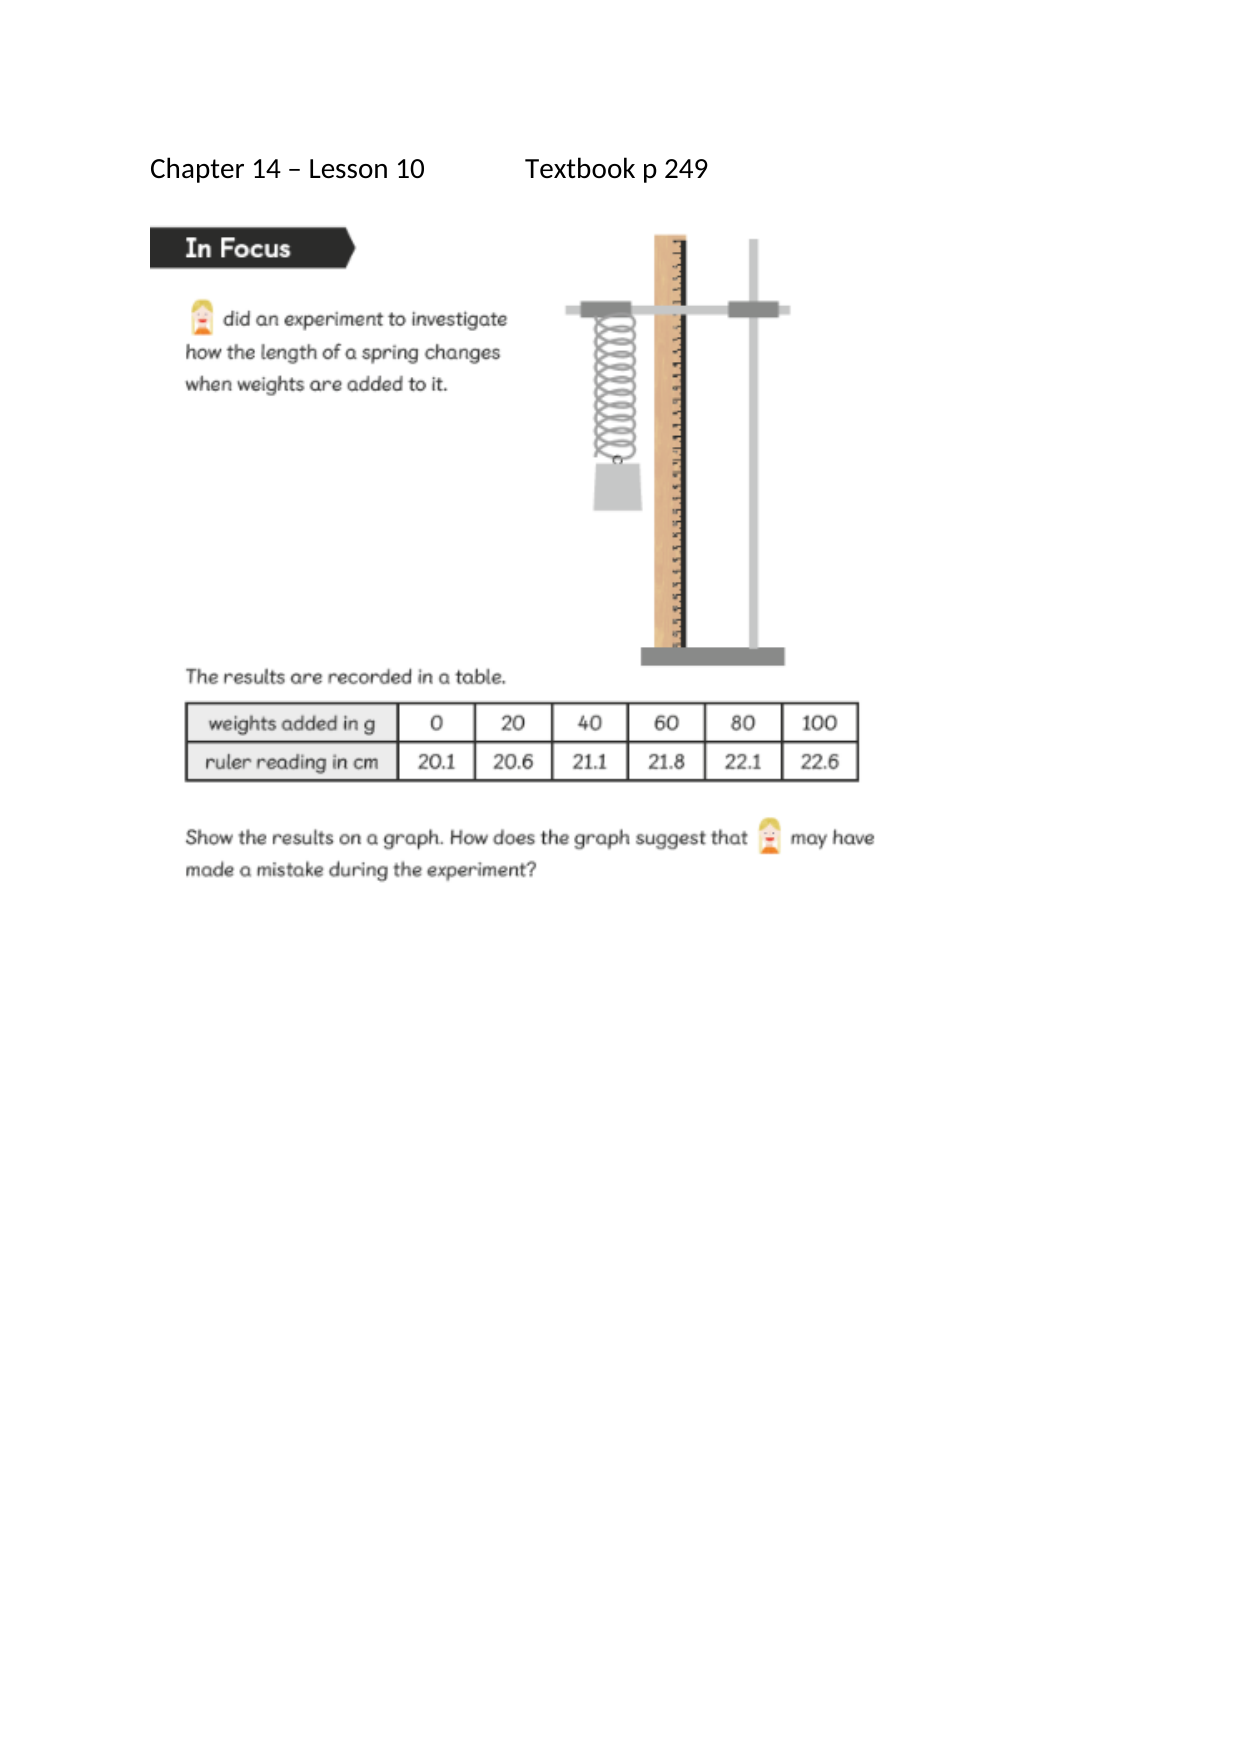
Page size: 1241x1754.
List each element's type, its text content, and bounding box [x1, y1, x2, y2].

picture [150, 211, 905, 911]
text Chapter 14 – Lesson 10 Textbook p 249 [150, 150, 1090, 186]
